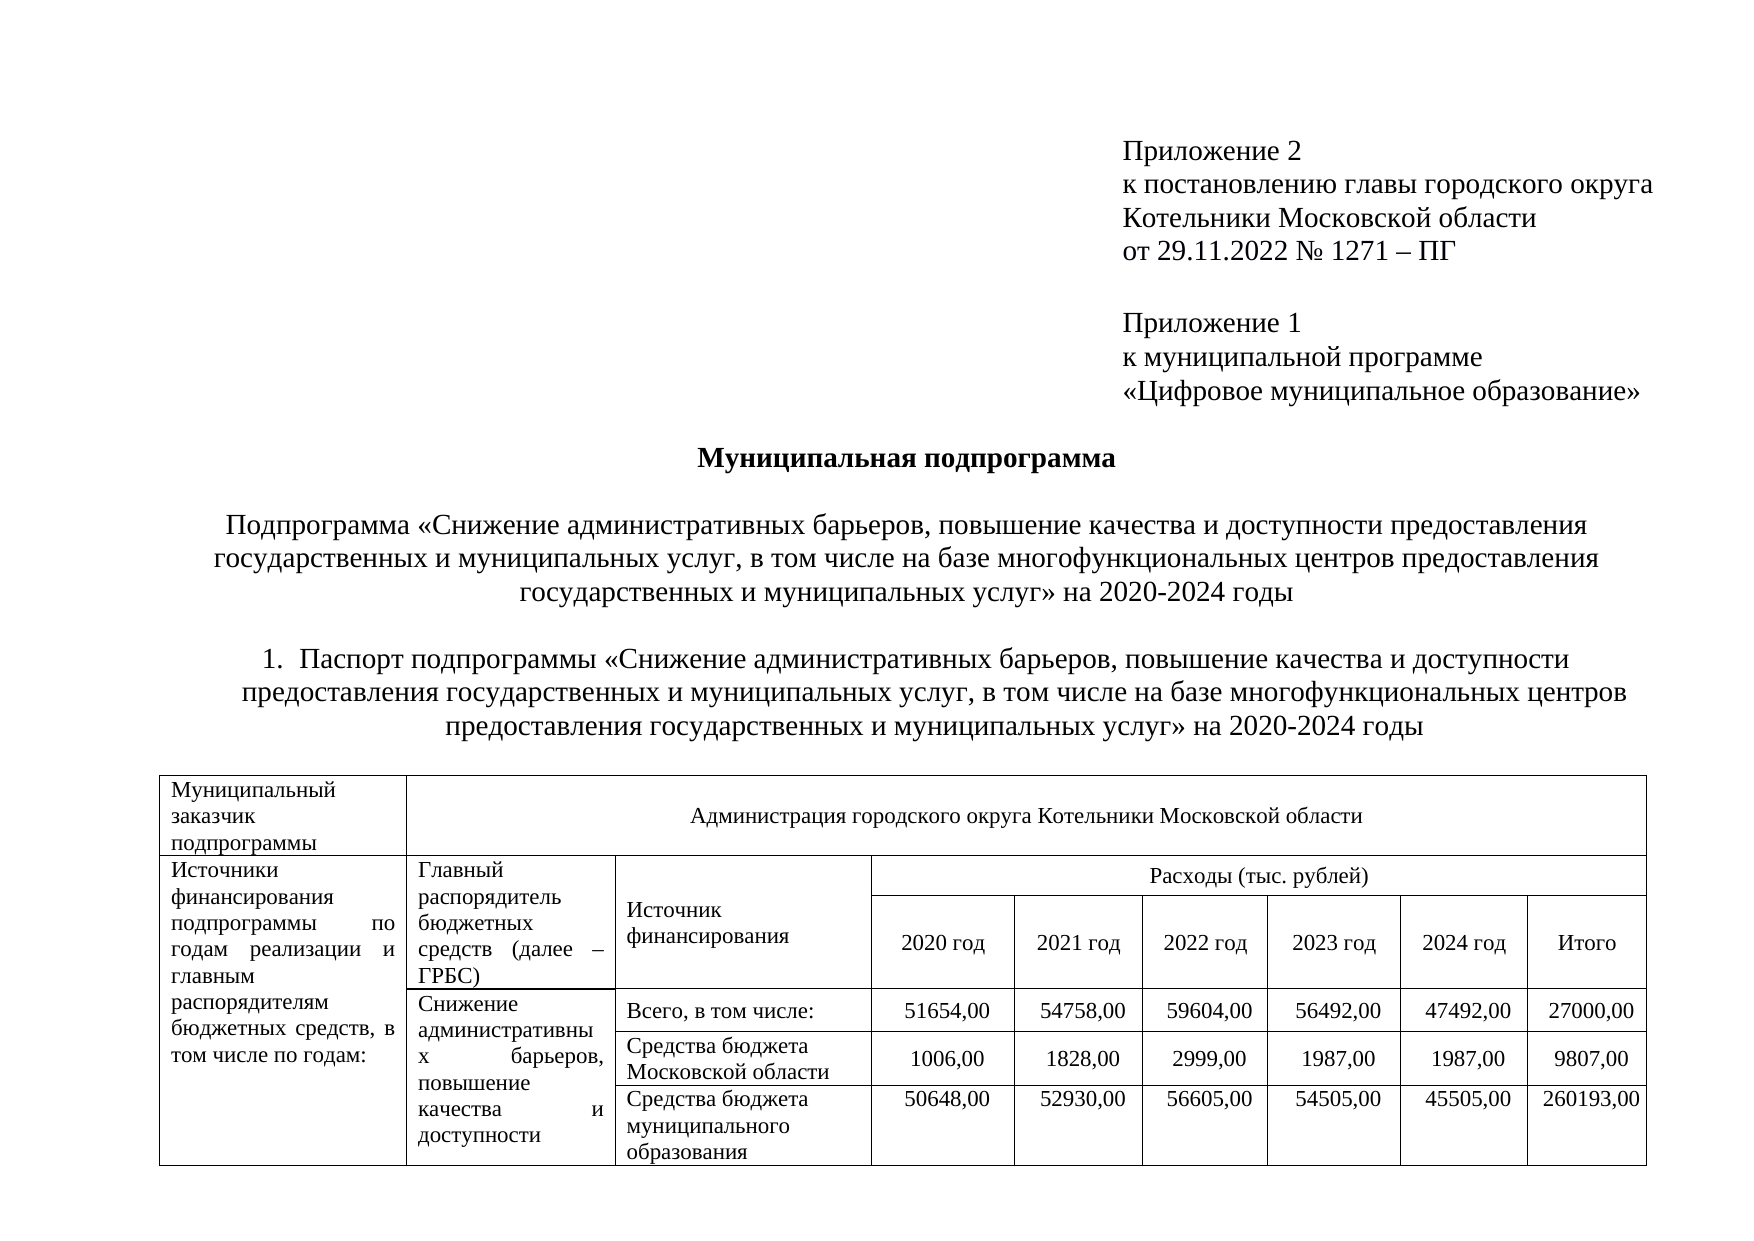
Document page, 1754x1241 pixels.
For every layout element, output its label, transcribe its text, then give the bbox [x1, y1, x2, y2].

table_cell 50648,00 [872, 1086, 1014, 1164]
table_cell 51654,00 [872, 989, 1014, 1031]
table_cell 45505,00 [1401, 1086, 1527, 1164]
text Муниципальная подпрограмма [148, 440, 1665, 473]
table_cell Расходы (тыс. рублей) [872, 856, 1646, 895]
table_cell 1006,00 [872, 1032, 1014, 1084]
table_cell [616, 1086, 871, 1164]
table_cell 56492,00 [1268, 989, 1400, 1031]
table_cell 59604,00 [1143, 989, 1267, 1031]
table_cell 56605,00 [1143, 1086, 1267, 1164]
table_cell 1987,00 [1401, 1032, 1527, 1084]
table_cell Источники финансирования подпрограммы по годам реализации и главным распорядителям бюджетных средств, в том числе по годам: [160, 856, 406, 1164]
table_cell 260193,00 [1528, 1086, 1646, 1164]
table_cell 52930,00 [1015, 1086, 1142, 1164]
table_cell 1828,00 [1015, 1032, 1142, 1084]
table_cell 54505,00 [1268, 1086, 1400, 1164]
table_header Муниципальный заказчик подпрограммы [160, 776, 406, 855]
table_cell 2999,00 [1143, 1032, 1267, 1084]
text от 29.11.2022 № 1271 – ПГ [1122, 233, 1665, 267]
table_cell 2024 год [1401, 896, 1527, 988]
table_cell 54758,00 [1015, 989, 1142, 1031]
table_cell 2022 год [1143, 896, 1267, 988]
text Подпрограмма «Снижение административных барьеров, повышение качества и доступности предоставления государственных и муниципальных услуг, в том числе на базе многофункциональных центров предоставления государственных и муниципальных услуг» на 2020-2024 годы [148, 507, 1665, 607]
table_cell Снижение административных барьеров, повышение качества и доступности предоставления государственных и муниципальных услуг, в том числе на базе многофункциональных центров предоставления государственных и муниципальных услуг [407, 990, 615, 1164]
table_header Администрация городского округа Котельники Московской области [407, 776, 1646, 855]
table_cell Средства бюджета Московской области [616, 1032, 871, 1084]
table_cell 47492,00 [1401, 989, 1527, 1031]
table_cell 2023 год [1268, 896, 1400, 988]
table_cell 2021 год [1015, 896, 1142, 988]
table_cell Источник финансирования [616, 856, 871, 988]
table_cell 9807,00 [1528, 1032, 1646, 1084]
text к постановлению главы городского округа [1122, 166, 1665, 200]
table_cell Всего, в том числе: [616, 989, 871, 1031]
text Котельники Московской области [1122, 200, 1665, 233]
text Приложение 1 [1122, 306, 1665, 339]
text Приложение 2 [1122, 133, 1665, 166]
table_cell 1987,00 [1268, 1032, 1400, 1084]
table_cell Итого [1528, 896, 1646, 988]
list Паспорт подпрограммы «Снижение административных барьеров, повышение качества и доступности предоставления государственных и муниципальных услуг, в том числе на базе многофункциональных центров предоставления государственных и муниципальных услуг» на 2020-2024 годы [166, 641, 1665, 742]
table_cell 27000,00 [1528, 989, 1646, 1031]
table_cell Главный распорядитель бюджетных средств (далее – ГРБС) [407, 856, 615, 988]
text «Цифровое муниципальное образование» [1122, 373, 1665, 406]
text к муниципальной программе [1122, 339, 1665, 373]
table_cell 2020 год [872, 896, 1014, 988]
